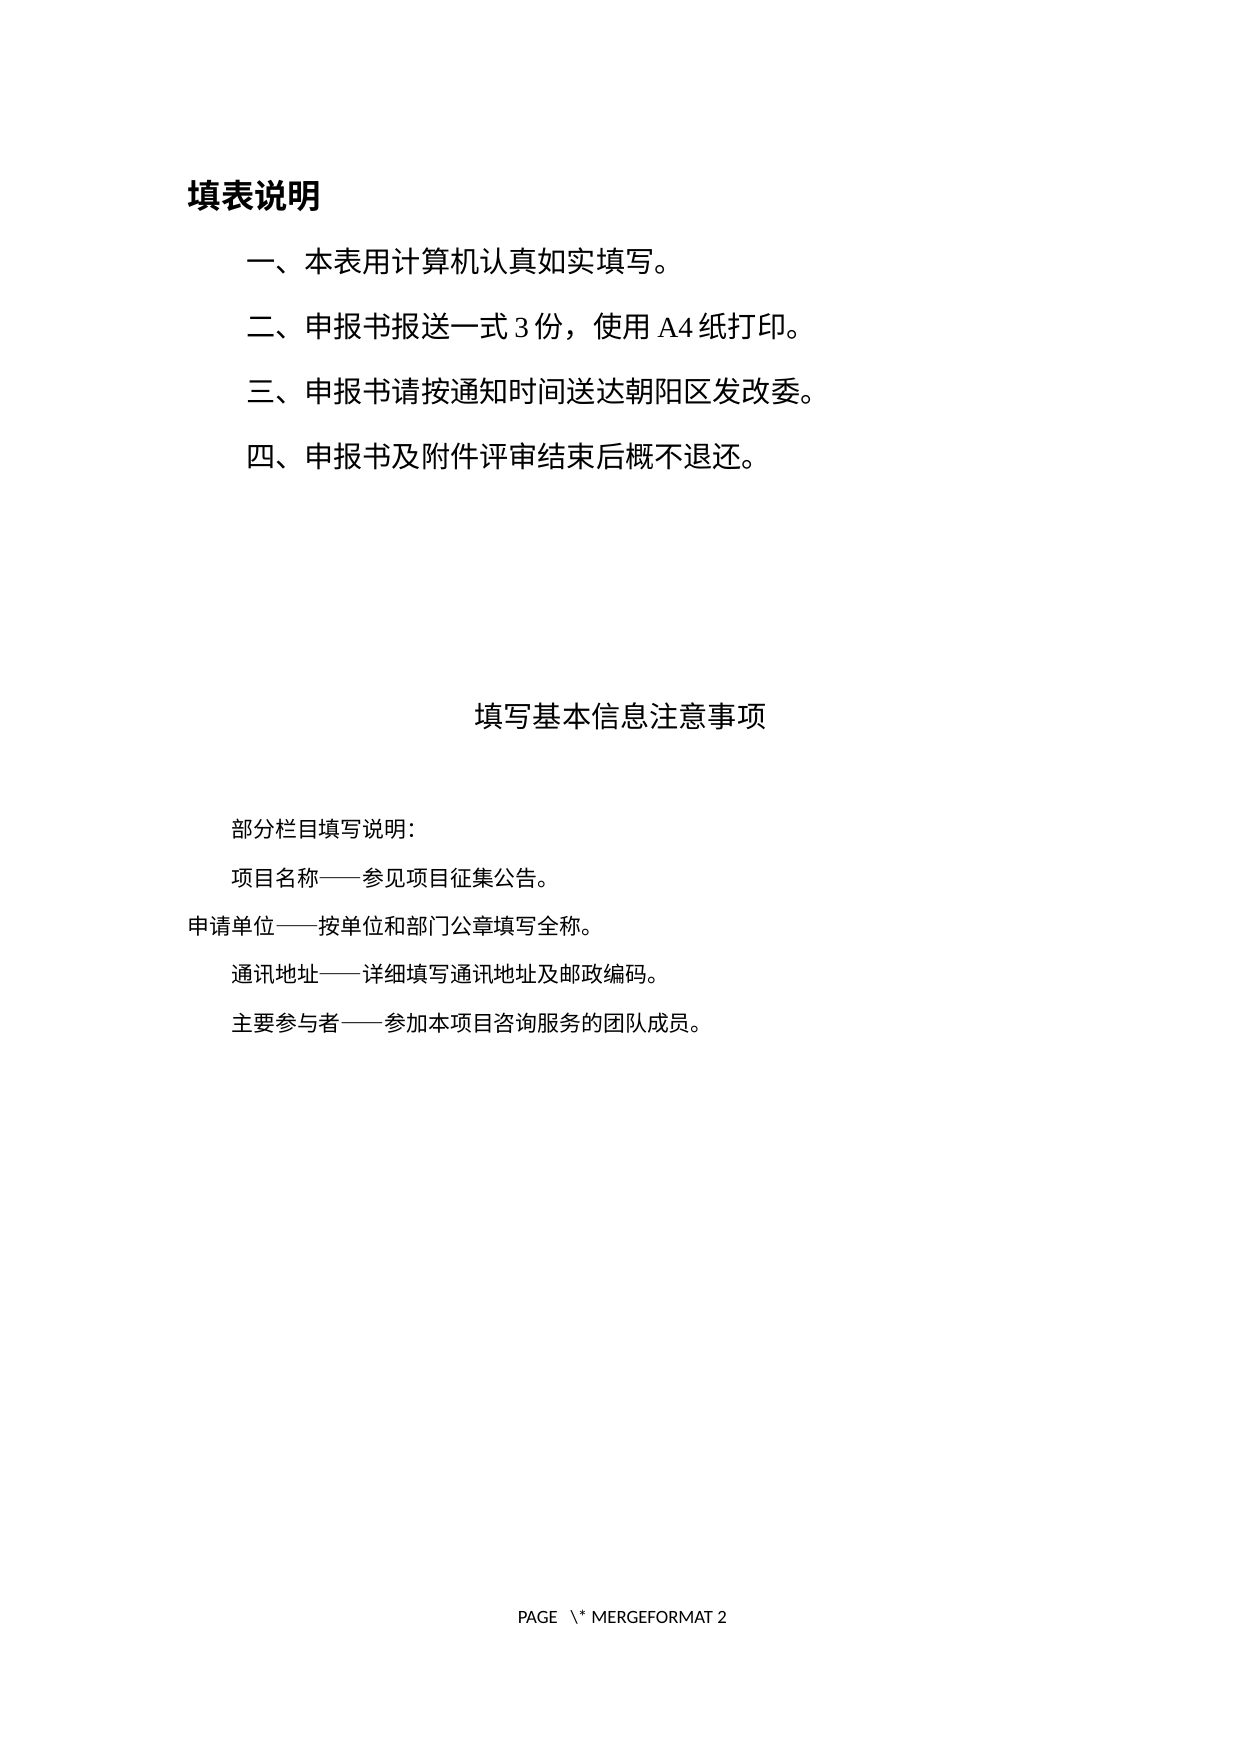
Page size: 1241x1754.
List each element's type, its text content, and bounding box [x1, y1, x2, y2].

text 项目名称——参见项目征集公告。 [187, 860, 1053, 893]
text 申请单位——按单位和部门公章填写全称。 [187, 909, 1053, 941]
text 填表说明 [187, 162, 1053, 227]
text 部分栏目填写说明： [187, 812, 1053, 844]
text 四、申报书及附件评审结束后概不退还。 [187, 422, 1053, 487]
text 三、申报书请按通知时间送达朝阳区发改委。 [187, 357, 1053, 422]
text 一、本表用计算机认真如实填写。 [187, 227, 1053, 292]
text 填写基本信息注意事项 [187, 682, 1053, 747]
text 通讯地址——详细填写通讯地址及邮政编码。 [187, 957, 1053, 989]
text 二、申报书报送一式3份，使用A4纸打印。 [187, 292, 1053, 357]
text 主要参与者——参加本项目咨询服务的团队成员。 [187, 1005, 1053, 1038]
